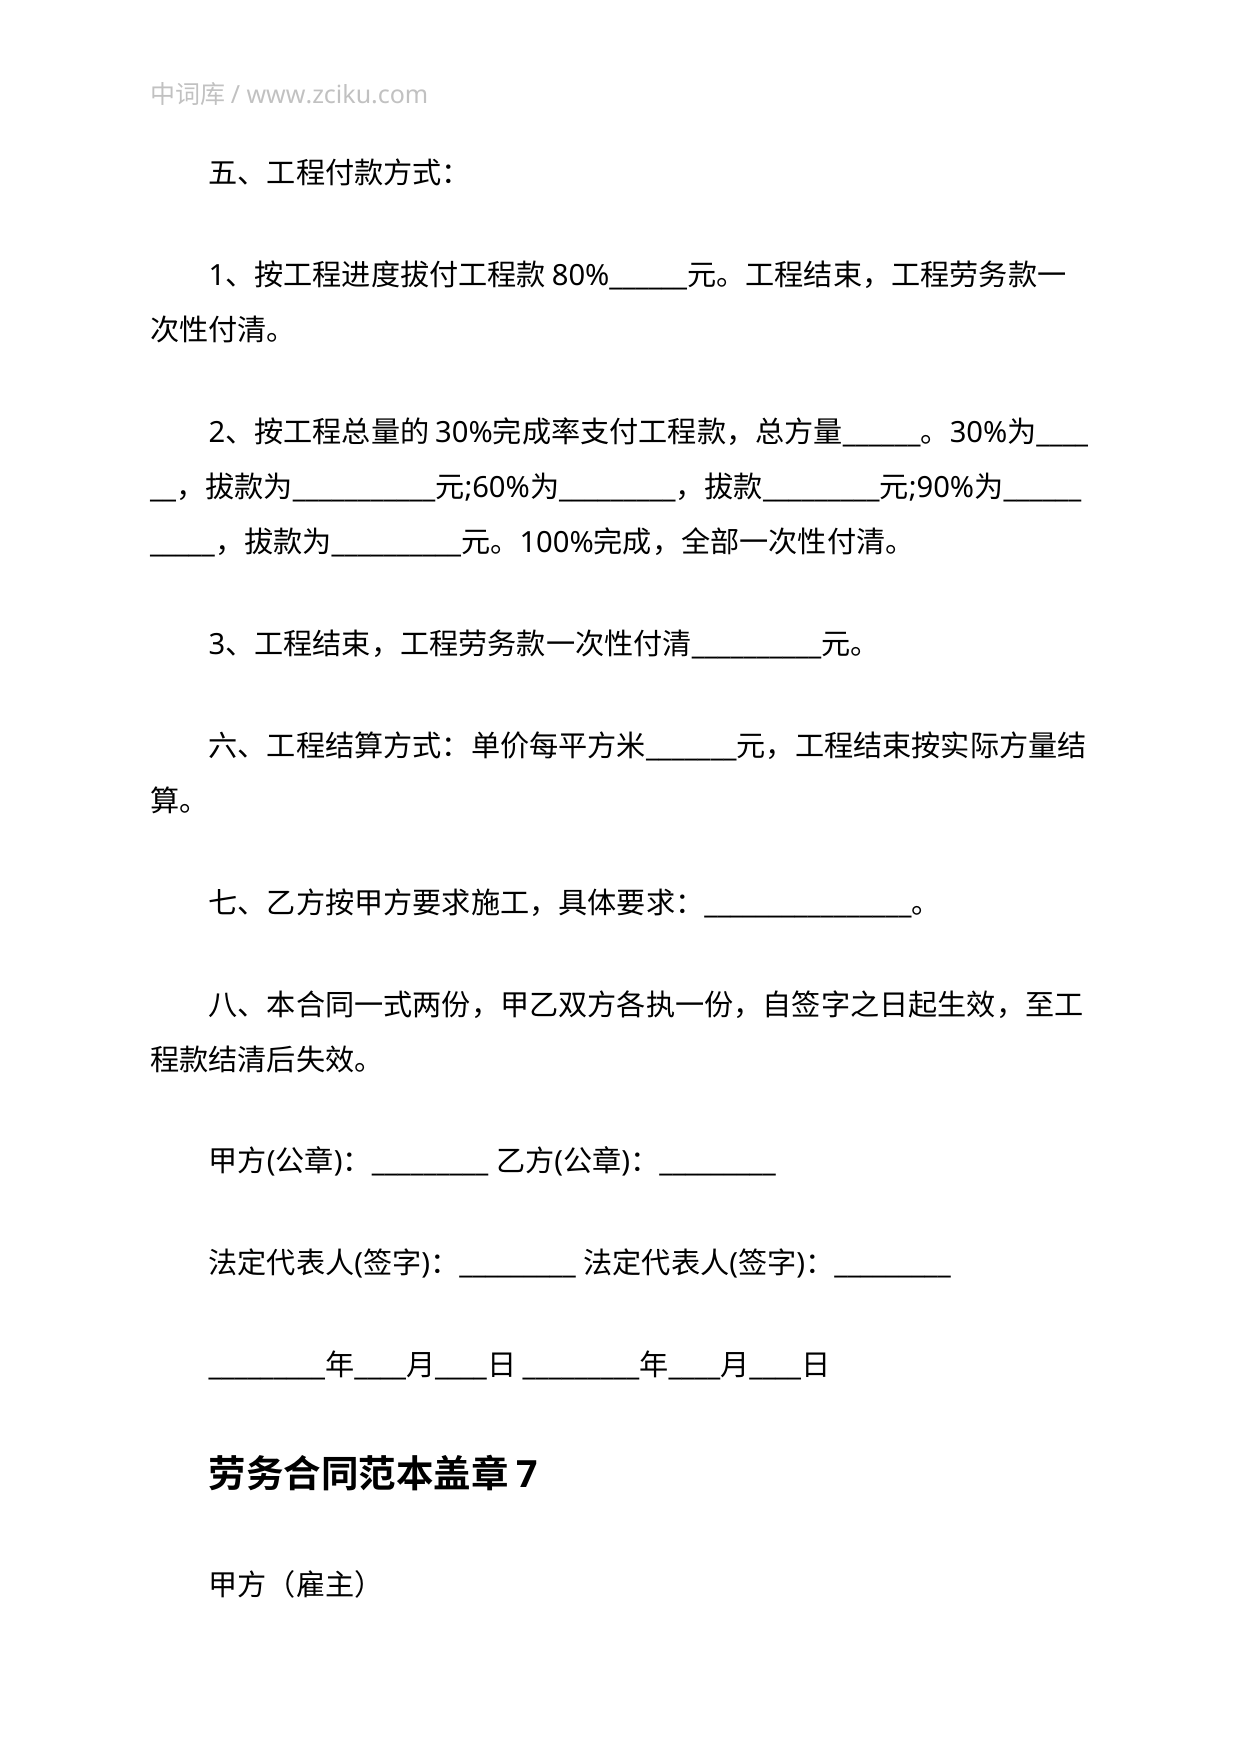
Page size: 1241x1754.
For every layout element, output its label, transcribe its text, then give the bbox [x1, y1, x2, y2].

text 五、工程付款方式： [150, 150, 1090, 192]
text 劳务合同范本盖章7 [150, 1444, 1090, 1498]
text 七、乙方按甲方要求施工，具体要求：________________。 [150, 879, 1090, 922]
text 2、按工程总量的30%完成率支付工程款，总方量______。30%为______，拔款为___________元;60%为_________，拔款_________元;90%为___________，拔款为__________元。100%完成，全部一次性付清。 [150, 408, 1090, 561]
text _________年____月____日 _________年____月____日 [150, 1342, 1090, 1384]
text 八、本合同一式两份，甲乙双方各执一份，自签字之日起生效，至工程款结清后失效。 [150, 981, 1090, 1078]
text 六、工程结算方式：单价每平方米_______元，工程结束按实际方量结算。 [150, 722, 1090, 820]
text 甲方（雇主） [150, 1561, 1090, 1604]
text 甲方(公章)：_________ 乙方(公章)：_________ [150, 1138, 1090, 1180]
text 法定代表人(签字)：_________ 法定代表人(签字)：_________ [150, 1240, 1090, 1282]
text 1、按工程进度拔付工程款80%______元。工程结束，工程劳务款一次性付清。 [150, 252, 1090, 349]
text 3、工程结束，工程劳务款一次性付清__________元。 [150, 621, 1090, 663]
